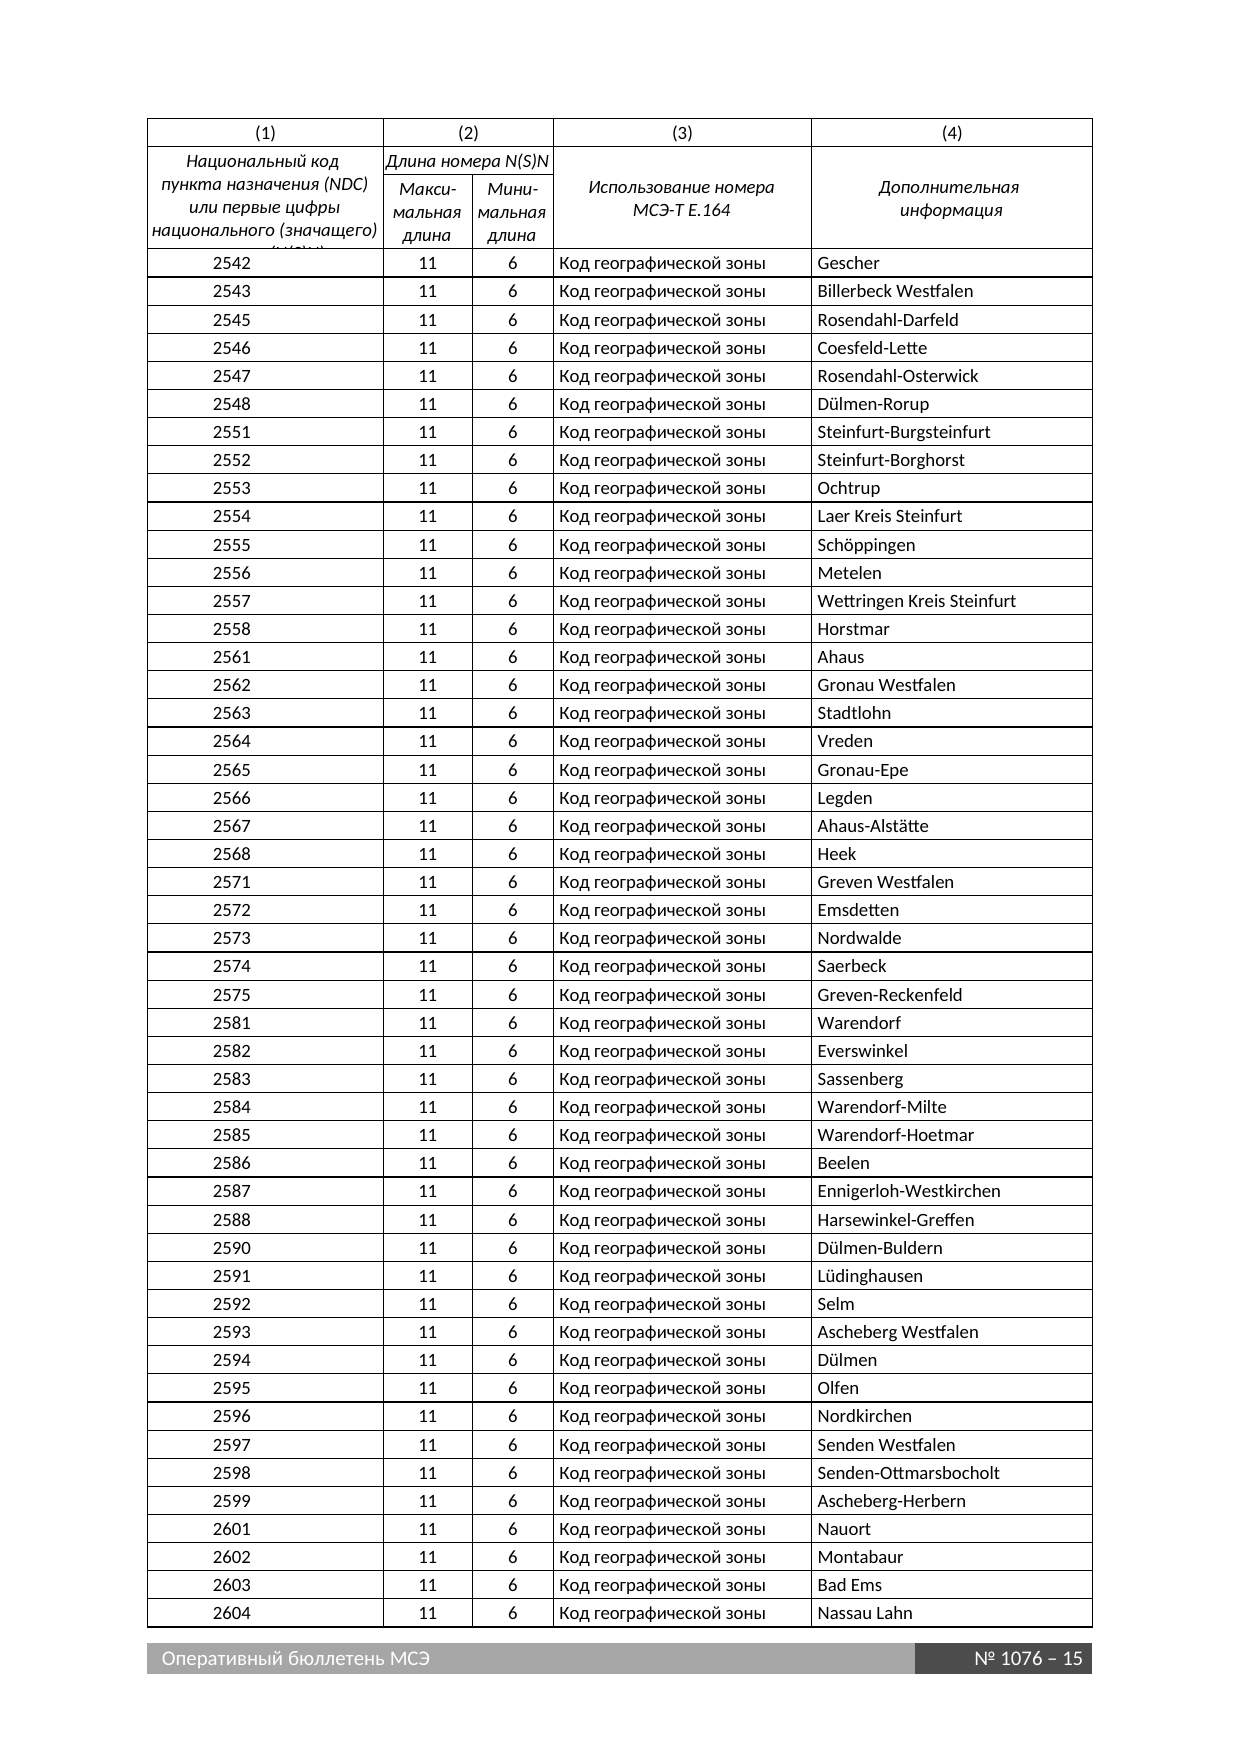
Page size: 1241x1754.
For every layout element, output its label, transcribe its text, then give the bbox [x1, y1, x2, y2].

table_cell Beelen [812, 1149, 1092, 1176]
table_cell Код географической зоны [554, 531, 811, 558]
table_cell 6 [473, 812, 553, 839]
table_cell 2557 [148, 587, 383, 614]
table_cell Schöppingen [812, 531, 1092, 558]
table_cell Дополнительная информация [812, 147, 1092, 248]
table_cell Ascheberg Westfalen [812, 1318, 1092, 1345]
table_cell 6 [473, 334, 553, 361]
table_cell 11 [384, 1178, 472, 1204]
table_cell 11 [384, 1318, 472, 1345]
table_cell 6 [473, 1374, 553, 1401]
table_cell 6 [473, 896, 553, 923]
table_cell Использование номера МСЭ-Т E.164 [554, 147, 811, 248]
table_cell Код географической зоны [554, 334, 811, 361]
table_cell 6 [473, 1262, 553, 1289]
table_cell Код географической зоны [554, 728, 811, 754]
table_cell 6 [473, 1121, 553, 1148]
table_cell Код географической зоны [554, 278, 811, 304]
table_cell 11 [384, 1459, 472, 1486]
table_header (2) [384, 119, 553, 146]
table_cell 2551 [148, 418, 383, 445]
table_cell 2543 [148, 278, 383, 304]
table_cell 2562 [148, 671, 383, 698]
table_cell Код географической зоны [554, 306, 811, 333]
table_cell 11 [384, 362, 472, 389]
table_cell 2568 [148, 840, 383, 867]
table_cell 6 [473, 981, 553, 1008]
table_cell Код географической зоны [554, 362, 811, 389]
table_cell 11 [384, 1149, 472, 1176]
table_cell 2555 [148, 531, 383, 558]
table_cell 11 [384, 1487, 472, 1514]
table_cell 6 [473, 1149, 553, 1176]
table_cell 6 [473, 531, 553, 558]
table_cell 6 [473, 1093, 553, 1120]
table_cell 11 [384, 1543, 472, 1570]
table_cell Код географической зоны [554, 1431, 811, 1458]
table_cell 6 [473, 615, 553, 642]
table_cell 11 [384, 756, 472, 783]
table_cell Greven-Reckenfeld [812, 981, 1092, 1008]
table_cell Ascheberg-Herbern [812, 1487, 1092, 1514]
table_cell Код географической зоны [554, 1206, 811, 1233]
table_cell 6 [473, 1543, 553, 1570]
table_cell 6 [473, 1290, 553, 1317]
table_cell Ochtrup [812, 474, 1092, 501]
table_cell Horstmar [812, 615, 1092, 642]
table_cell Warendorf-Hoetmar [812, 1121, 1092, 1148]
table_cell 2563 [148, 699, 383, 726]
table_cell Код географической зоны [554, 1093, 811, 1120]
table_cell 11 [384, 1431, 472, 1458]
table_cell 2593 [148, 1318, 383, 1345]
table_cell 11 [384, 1262, 472, 1289]
table_cell Код географической зоны [554, 981, 811, 1008]
table_cell 6 [473, 868, 553, 895]
table_cell 2548 [148, 390, 383, 417]
table_cell 11 [384, 840, 472, 867]
table_cell 2603 [148, 1571, 383, 1598]
table_cell Lüdinghausen [812, 1262, 1092, 1289]
table_cell 6 [473, 643, 553, 670]
table_cell 2587 [148, 1178, 383, 1204]
table_cell Harsewinkel-Greffen [812, 1206, 1092, 1233]
table_cell Montabaur [812, 1543, 1092, 1570]
table_cell 11 [384, 1206, 472, 1233]
table_cell Nassau Lahn [812, 1599, 1092, 1626]
table_cell 2571 [148, 868, 383, 895]
table_cell 6 [473, 756, 553, 783]
table_cell Код географической зоны [554, 812, 811, 839]
table_cell Gronau Westfalen [812, 671, 1092, 698]
table_cell 2585 [148, 1121, 383, 1148]
table_cell Национальный код пункта назначения (NDC) или первые цифры национального (значащего) номера (N(S)N) [148, 147, 383, 248]
table_cell 6 [473, 278, 553, 304]
table_cell 6 [473, 1487, 553, 1514]
table_cell 2558 [148, 615, 383, 642]
table_cell 6 [473, 1234, 553, 1261]
table_cell 2592 [148, 1290, 383, 1317]
table_cell Dülmen [812, 1346, 1092, 1373]
table_cell 6 [473, 1459, 553, 1486]
table_cell 6 [473, 249, 553, 276]
table_cell 6 [473, 362, 553, 389]
table_cell 6 [473, 953, 553, 979]
table_cell 2547 [148, 362, 383, 389]
table_cell Код географической зоны [554, 1121, 811, 1148]
table_header (1) [148, 119, 383, 146]
table_cell Код географической зоны [554, 1346, 811, 1373]
table_cell Ennigerloh-Westkirchen [812, 1178, 1092, 1204]
table_cell Rosendahl-Darfeld [812, 306, 1092, 333]
table_cell Senden Westfalen [812, 1431, 1092, 1458]
table_cell 2546 [148, 334, 383, 361]
table_cell 2601 [148, 1515, 383, 1542]
table_cell Код географической зоны [554, 699, 811, 726]
table_cell 6 [473, 1599, 553, 1626]
table_cell Nauort [812, 1515, 1092, 1542]
table_cell 11 [384, 953, 472, 979]
table_cell 11 [384, 1065, 472, 1092]
table_cell 6 [473, 1403, 553, 1429]
table_cell Код географической зоны [554, 868, 811, 895]
table_cell Код географической зоны [554, 1543, 811, 1570]
table_cell 6 [473, 446, 553, 473]
table_cell Код географической зоны [554, 784, 811, 811]
table_cell 11 [384, 728, 472, 754]
table_cell 2566 [148, 784, 383, 811]
table_cell Минимальная длина [473, 175, 553, 248]
table_cell Warendorf [812, 1009, 1092, 1036]
table_cell Billerbeck Westfalen [812, 278, 1092, 304]
table_cell 2553 [148, 474, 383, 501]
table_cell 6 [473, 1178, 553, 1204]
table_cell 2573 [148, 924, 383, 951]
table_cell 11 [384, 699, 472, 726]
table_cell Metelen [812, 559, 1092, 586]
table_cell 6 [473, 924, 553, 951]
table_cell 11 [384, 278, 472, 304]
table_cell Код географической зоны [554, 953, 811, 979]
table_cell 2591 [148, 1262, 383, 1289]
table_cell 2565 [148, 756, 383, 783]
table_cell 2582 [148, 1037, 383, 1064]
table_cell Код географической зоны [554, 418, 811, 445]
table_cell Selm [812, 1290, 1092, 1317]
table_cell 11 [384, 924, 472, 951]
table_cell 2556 [148, 559, 383, 586]
table_header (4) [812, 119, 1092, 146]
table_cell Vreden [812, 728, 1092, 754]
table_cell 6 [473, 1065, 553, 1092]
table_cell 2602 [148, 1543, 383, 1570]
table_cell 6 [473, 1009, 553, 1036]
table_cell 2586 [148, 1149, 383, 1176]
table_cell 2564 [148, 728, 383, 754]
table_cell 6 [473, 1571, 553, 1598]
table_cell Nordwalde [812, 924, 1092, 951]
table_cell Код географической зоны [554, 1009, 811, 1036]
table_cell Максимальная длина [384, 175, 472, 248]
table_cell 6 [473, 306, 553, 333]
table_cell Код географической зоны [554, 1234, 811, 1261]
table_cell 6 [473, 840, 553, 867]
table_cell Код географической зоны [554, 1374, 811, 1401]
table_cell 11 [384, 474, 472, 501]
table_cell 6 [473, 699, 553, 726]
table_cell 11 [384, 1403, 472, 1429]
table_cell 2597 [148, 1431, 383, 1458]
table_cell Код географической зоны [554, 756, 811, 783]
table_cell Код географической зоны [554, 1178, 811, 1204]
table_cell Код географической зоны [554, 1515, 811, 1542]
table_cell 2575 [148, 981, 383, 1008]
table_cell Heek [812, 840, 1092, 867]
table_cell Stadtlohn [812, 699, 1092, 726]
table_cell 2595 [148, 1374, 383, 1401]
table_cell Steinfurt-Borghorst [812, 446, 1092, 473]
table_cell Emsdetten [812, 896, 1092, 923]
table_cell Everswinkel [812, 1037, 1092, 1064]
table_cell Код географической зоны [554, 1065, 811, 1092]
table_cell Длина номера N(S)N [384, 147, 553, 174]
table_cell Dülmen-Buldern [812, 1234, 1092, 1261]
table_cell 2572 [148, 896, 383, 923]
table_cell Код географической зоны [554, 1318, 811, 1345]
table_cell 2581 [148, 1009, 383, 1036]
table_cell Код географической зоны [554, 840, 811, 867]
table_cell 11 [384, 896, 472, 923]
table_cell Ahaus [812, 643, 1092, 670]
table_cell Saerbeck [812, 953, 1092, 979]
table_cell 11 [384, 1121, 472, 1148]
table_cell Bad Ems [812, 1571, 1092, 1598]
table_cell Код географической зоны [554, 249, 811, 276]
table_cell 11 [384, 812, 472, 839]
table_cell 11 [384, 559, 472, 586]
table_cell Код географической зоны [554, 643, 811, 670]
table_cell 2599 [148, 1487, 383, 1514]
table_cell 2588 [148, 1206, 383, 1233]
table_cell Код географической зоны [554, 896, 811, 923]
table_cell Код географической зоны [554, 615, 811, 642]
table_cell 6 [473, 671, 553, 698]
table_cell 2542 [148, 249, 383, 276]
table_cell 6 [473, 559, 553, 586]
table_cell Olfen [812, 1374, 1092, 1401]
table_cell Код географической зоны [554, 1459, 811, 1486]
table_cell 11 [384, 1374, 472, 1401]
table_cell 11 [384, 981, 472, 1008]
table_cell Rosendahl-Osterwick [812, 362, 1092, 389]
table_cell 11 [384, 334, 472, 361]
table_cell Код географической зоны [554, 474, 811, 501]
table_cell Код географической зоны [554, 1403, 811, 1429]
table_cell 11 [384, 418, 472, 445]
table_cell 2598 [148, 1459, 383, 1486]
table_cell 2583 [148, 1065, 383, 1092]
table_cell 6 [473, 1515, 553, 1542]
table_cell 2567 [148, 812, 383, 839]
table_cell 11 [384, 249, 472, 276]
table_cell Legden [812, 784, 1092, 811]
table_cell Код географической зоны [554, 1290, 811, 1317]
table_cell Steinfurt-Burgsteinfurt [812, 418, 1092, 445]
table_cell 11 [384, 868, 472, 895]
table_cell Nordkirchen [812, 1403, 1092, 1429]
table_cell Код географической зоны [554, 1037, 811, 1064]
table_cell Код географической зоны [554, 587, 811, 614]
table_cell 6 [473, 390, 553, 417]
table_cell 11 [384, 306, 472, 333]
table_cell 6 [473, 1346, 553, 1373]
table_cell 6 [473, 784, 553, 811]
table_cell 11 [384, 1009, 472, 1036]
table_cell 11 [384, 390, 472, 417]
table_cell Laer Kreis Steinfurt [812, 503, 1092, 529]
table_cell 11 [384, 531, 472, 558]
table_cell 11 [384, 446, 472, 473]
table_cell Код географической зоны [554, 503, 811, 529]
table_cell Код географической зоны [554, 1149, 811, 1176]
table_cell Senden-Ottmarsbocholt [812, 1459, 1092, 1486]
table_cell 2574 [148, 953, 383, 979]
table_cell 6 [473, 1318, 553, 1345]
table_cell 2604 [148, 1599, 383, 1626]
table_cell 11 [384, 784, 472, 811]
table_cell 6 [473, 587, 553, 614]
table_cell 6 [473, 418, 553, 445]
table_cell Coesfeld-Lette [812, 334, 1092, 361]
table_cell 11 [384, 503, 472, 529]
table_cell Код географической зоны [554, 1262, 811, 1289]
table_cell Ahaus-Alstätte [812, 812, 1092, 839]
table_cell 11 [384, 1037, 472, 1064]
table_cell 2561 [148, 643, 383, 670]
table_cell 11 [384, 1599, 472, 1626]
table_cell Код географической зоны [554, 924, 811, 951]
table_cell Код географической зоны [554, 390, 811, 417]
table_cell 2594 [148, 1346, 383, 1373]
table_cell 2584 [148, 1093, 383, 1120]
table_cell 11 [384, 1290, 472, 1317]
table_cell Код географической зоны [554, 1487, 811, 1514]
table_cell 6 [473, 1206, 553, 1233]
table_cell 11 [384, 587, 472, 614]
table_cell Код географической зоны [554, 1599, 811, 1626]
table_cell Код географической зоны [554, 1571, 811, 1598]
table_cell 2590 [148, 1234, 383, 1261]
table_cell 11 [384, 1515, 472, 1542]
table_cell Dülmen-Rorup [812, 390, 1092, 417]
table_cell Gescher [812, 249, 1092, 276]
table_cell 11 [384, 671, 472, 698]
table_cell Sassenberg [812, 1065, 1092, 1092]
table_cell 11 [384, 1093, 472, 1120]
table_cell 2545 [148, 306, 383, 333]
table_cell 2552 [148, 446, 383, 473]
table_cell 11 [384, 615, 472, 642]
table_cell 2596 [148, 1403, 383, 1429]
table_cell Код географической зоны [554, 559, 811, 586]
table_cell 6 [473, 1037, 553, 1064]
table_cell 6 [473, 1431, 553, 1458]
table_cell Greven Westfalen [812, 868, 1092, 895]
table_header (3) [554, 119, 811, 146]
table_cell Wettringen Kreis Steinfurt [812, 587, 1092, 614]
table_cell Gronau-Epe [812, 756, 1092, 783]
table_cell 6 [473, 503, 553, 529]
table_cell 6 [473, 728, 553, 754]
table_cell Warendorf-Milte [812, 1093, 1092, 1120]
table_cell 6 [473, 474, 553, 501]
table_cell 2554 [148, 503, 383, 529]
table_cell 11 [384, 1571, 472, 1598]
table_cell 11 [384, 1234, 472, 1261]
table_cell 11 [384, 1346, 472, 1373]
table_cell 11 [384, 643, 472, 670]
table_cell Код географической зоны [554, 446, 811, 473]
table_cell Код географической зоны [554, 671, 811, 698]
